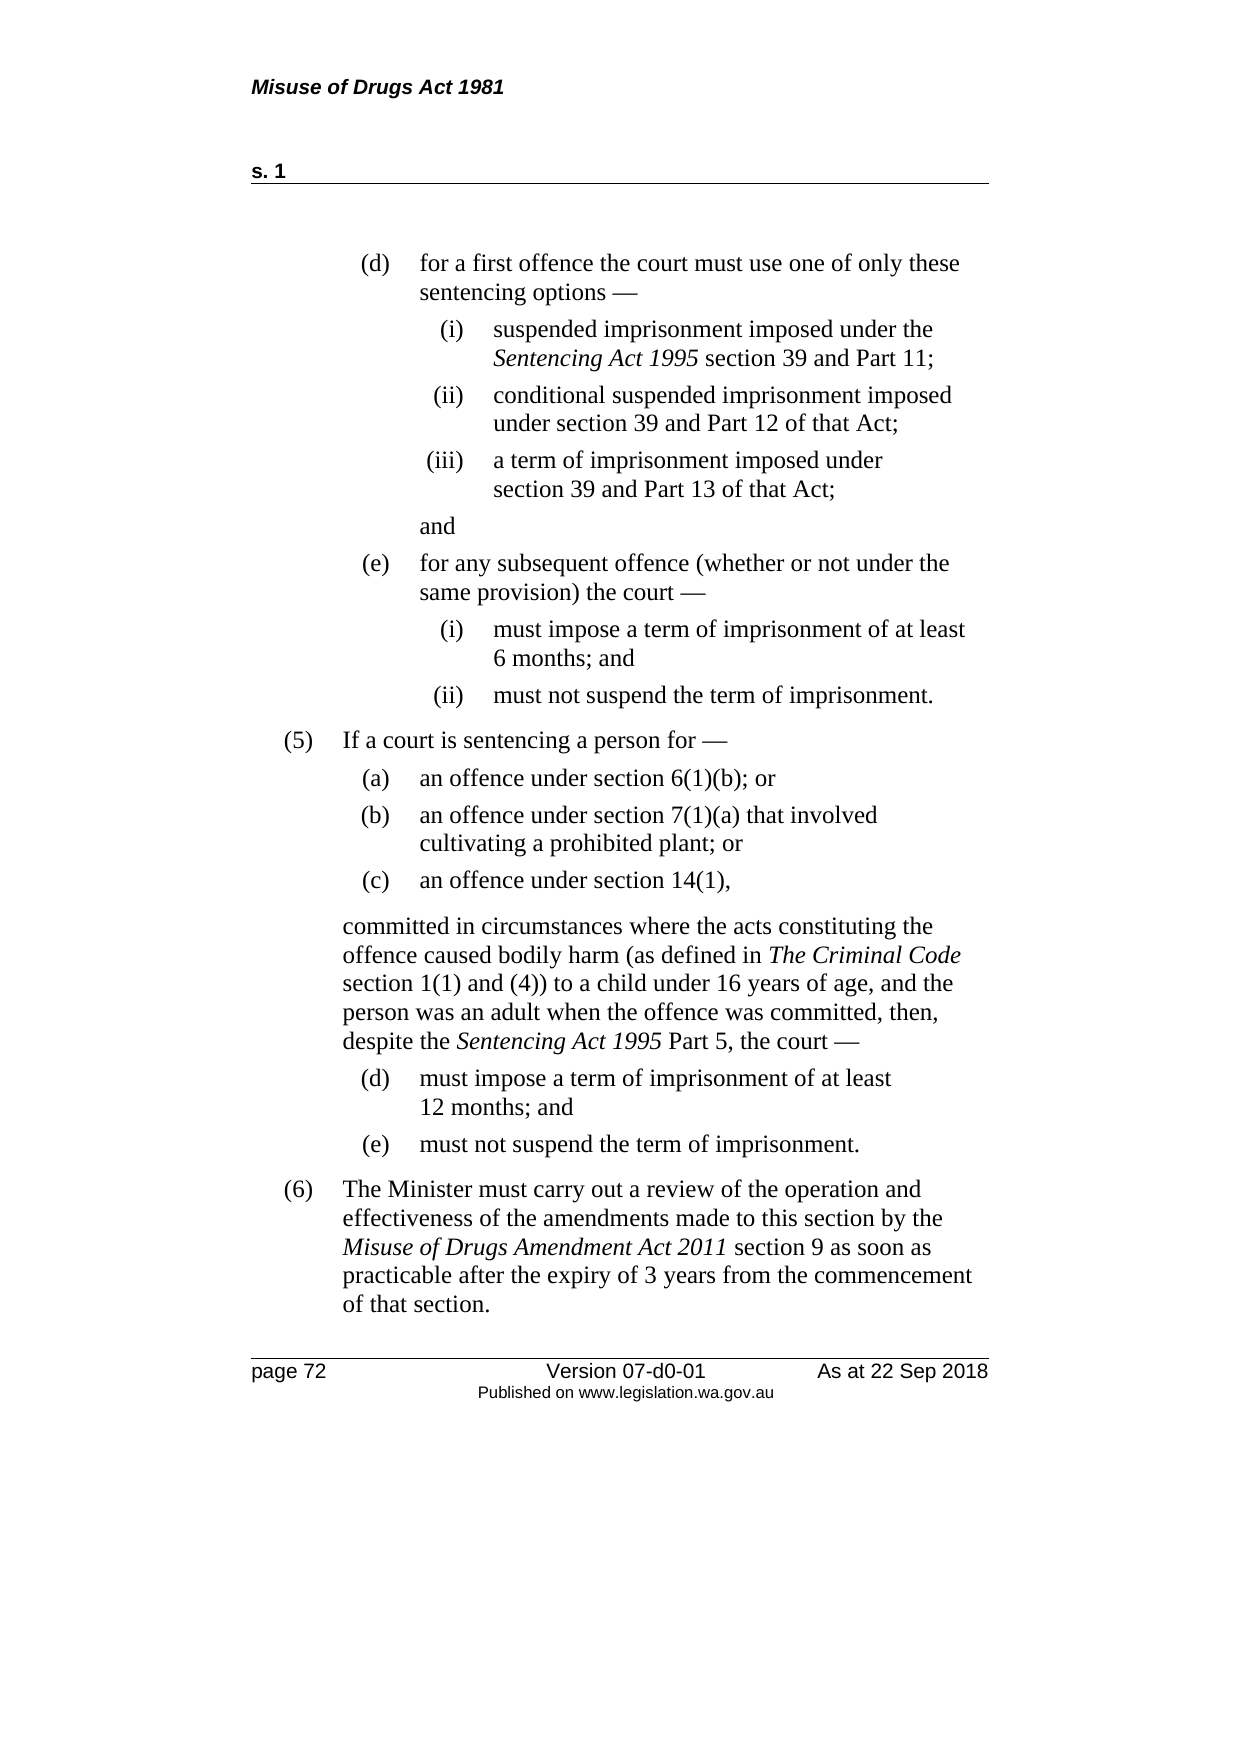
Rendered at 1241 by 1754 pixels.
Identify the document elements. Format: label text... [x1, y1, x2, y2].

text (a) an offence under section 6(1)(b); or [251, 763, 989, 791]
text committed in circumstances where the acts constituting the offence caused bodily harm (as defined in The Criminal Code section 1(1) and (4)) to a child under 16 years of age, and the person was an adult when the offence was committed, then, despite the Sentencing Act 1995 Part 5, the court — [251, 911, 989, 1055]
text (e) must not suspend the term of imprisonment. [251, 1129, 989, 1158]
text (iii) a term of imprisonment imposed under section 39 and Part 13 of that Act; [251, 446, 989, 503]
text (ii) must not suspend the term of imprisonment. [251, 680, 989, 709]
text and [251, 511, 989, 540]
text (b) an offence under section 7(1)(a) that involved cultivating a prohibited plant; or [251, 800, 989, 857]
text (e) for any subsequent offence (whether or not under the same provision) the court — [251, 548, 989, 606]
text (c) an offence under section 14(1), [251, 866, 989, 894]
text (ii) conditional suspended imprisonment imposed under section 39 and Part 12 of that Act; [251, 380, 989, 437]
text (i) must impose a term of imprisonment of at least 6 months; and [251, 614, 989, 672]
text (5) If a court is sentencing a person for — [251, 726, 989, 754]
text (d) must impose a term of imprisonment of at least 12 months; and [251, 1063, 989, 1121]
text (d) for a first offence the court must use one of only these sentencing options — [251, 248, 989, 306]
text (i) suspended imprisonment imposed under the Sentencing Act 1995 section 39 and Part 11; [251, 314, 989, 371]
text (6) The Minister must carry out a review of the operation and effectiveness of the amendments made to this section by the Misuse of Drugs Amendment Act 2011 section 9 as soon as practicable after the expiry of 3 years from the commencement of that section. [251, 1174, 989, 1318]
